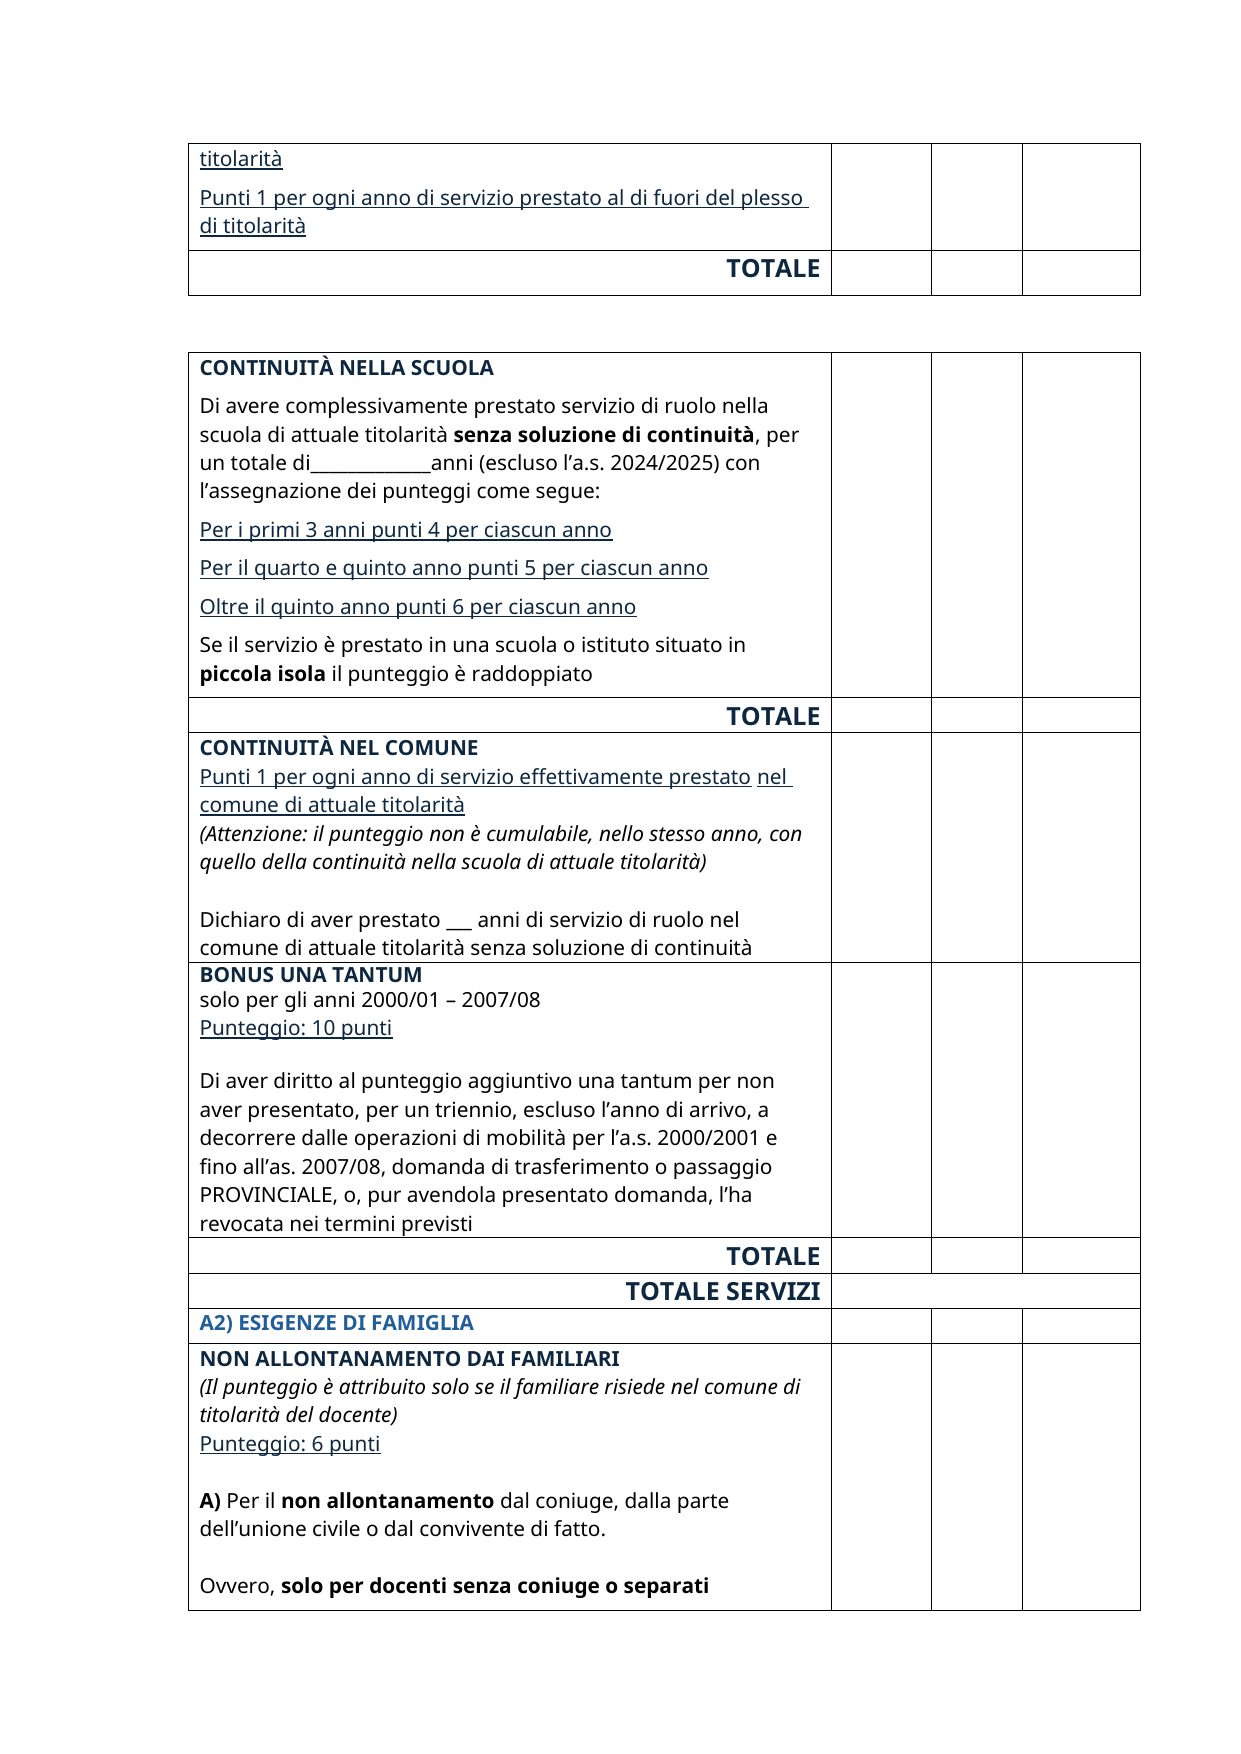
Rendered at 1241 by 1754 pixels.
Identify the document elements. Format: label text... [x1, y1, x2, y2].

table_cell [1023, 963, 1140, 1237]
table_cell [832, 251, 931, 294]
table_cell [189, 144, 831, 249]
table_cell [1023, 1238, 1140, 1272]
table_cell [832, 963, 931, 1237]
table_cell TOTALE SERVIZI [189, 1274, 831, 1307]
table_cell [189, 1344, 831, 1610]
table_cell CONTINUITÀ NEL COMUNE Punti 1 per ogni anno di servizio effettivamente prestato nel comune di attuale titolarità (Attenzione: il punteggio non è cumulabile, nello stesso anno, con quello della continuità nella scuola di attuale titolarità) Dichiaro di aver prestato ___ anni di servizio di ruolo nel comune di attuale titolarità senza soluzione di continuità [189, 733, 831, 962]
table_cell [832, 698, 931, 732]
table_cell [832, 1309, 931, 1343]
table_cell [832, 1274, 1140, 1307]
table_cell A2) ESIGENZE DI FAMIGLIA [189, 1309, 831, 1343]
table_cell [932, 144, 1022, 249]
table_header [832, 353, 931, 697]
table_cell [932, 963, 1022, 1237]
table_cell [932, 698, 1022, 732]
table_cell [1023, 1309, 1140, 1343]
table_header [1023, 353, 1140, 697]
table_header CONTINUITÀ NELLA SCUOLA Di avere complessivamente prestato servizio di ruolo nella scuola di attuale titolarità senza soluzione di continuità, per un totale di_____________anni (escluso l’a.s. 2024/2025) con l’assegnazione dei punteggi come segue: Per i primi 3 anni punti 4 per ciascun anno Per il quarto e quinto anno punti 5 per ciascun anno Oltre il quinto anno punti 6 per ciascun anno Se il servizio è prestato in una scuola o istituto situato in piccola isola il punteggio è raddoppiato [189, 353, 831, 697]
table_cell [832, 144, 931, 249]
table_cell TOTALE [189, 1238, 831, 1272]
table_cell [1023, 1344, 1140, 1610]
table_cell [1023, 251, 1140, 294]
table_cell [932, 1309, 1022, 1343]
table_cell [1023, 144, 1140, 249]
table_cell TOTALE [189, 698, 831, 732]
table_cell [832, 733, 931, 962]
table_cell [832, 1238, 931, 1272]
table_cell [1023, 733, 1140, 962]
table_cell [932, 733, 1022, 962]
table_cell BONUS UNA TANTUM solo per gli anni 2000/01 – 2007/08 Punteggio: 10 punti Di aver diritto al punteggio aggiuntivo una tantum per non aver presentato, per un triennio, escluso l’anno di arrivo, a decorrere dalle operazioni di mobilità per l’a.s. 2000/2001 e fino all’as. 2007/08, domanda di trasferimento o passaggio PROVINCIALE, o, pur avendola presentato domanda, l’ha revocata nei termini previsti [189, 963, 831, 1237]
table_cell [1023, 698, 1140, 732]
table_cell [932, 1344, 1022, 1610]
table_cell [832, 1344, 931, 1610]
table_cell TOTALE [189, 251, 831, 294]
table_header [932, 353, 1022, 697]
table_cell [932, 1238, 1022, 1272]
table_cell [932, 251, 1022, 294]
